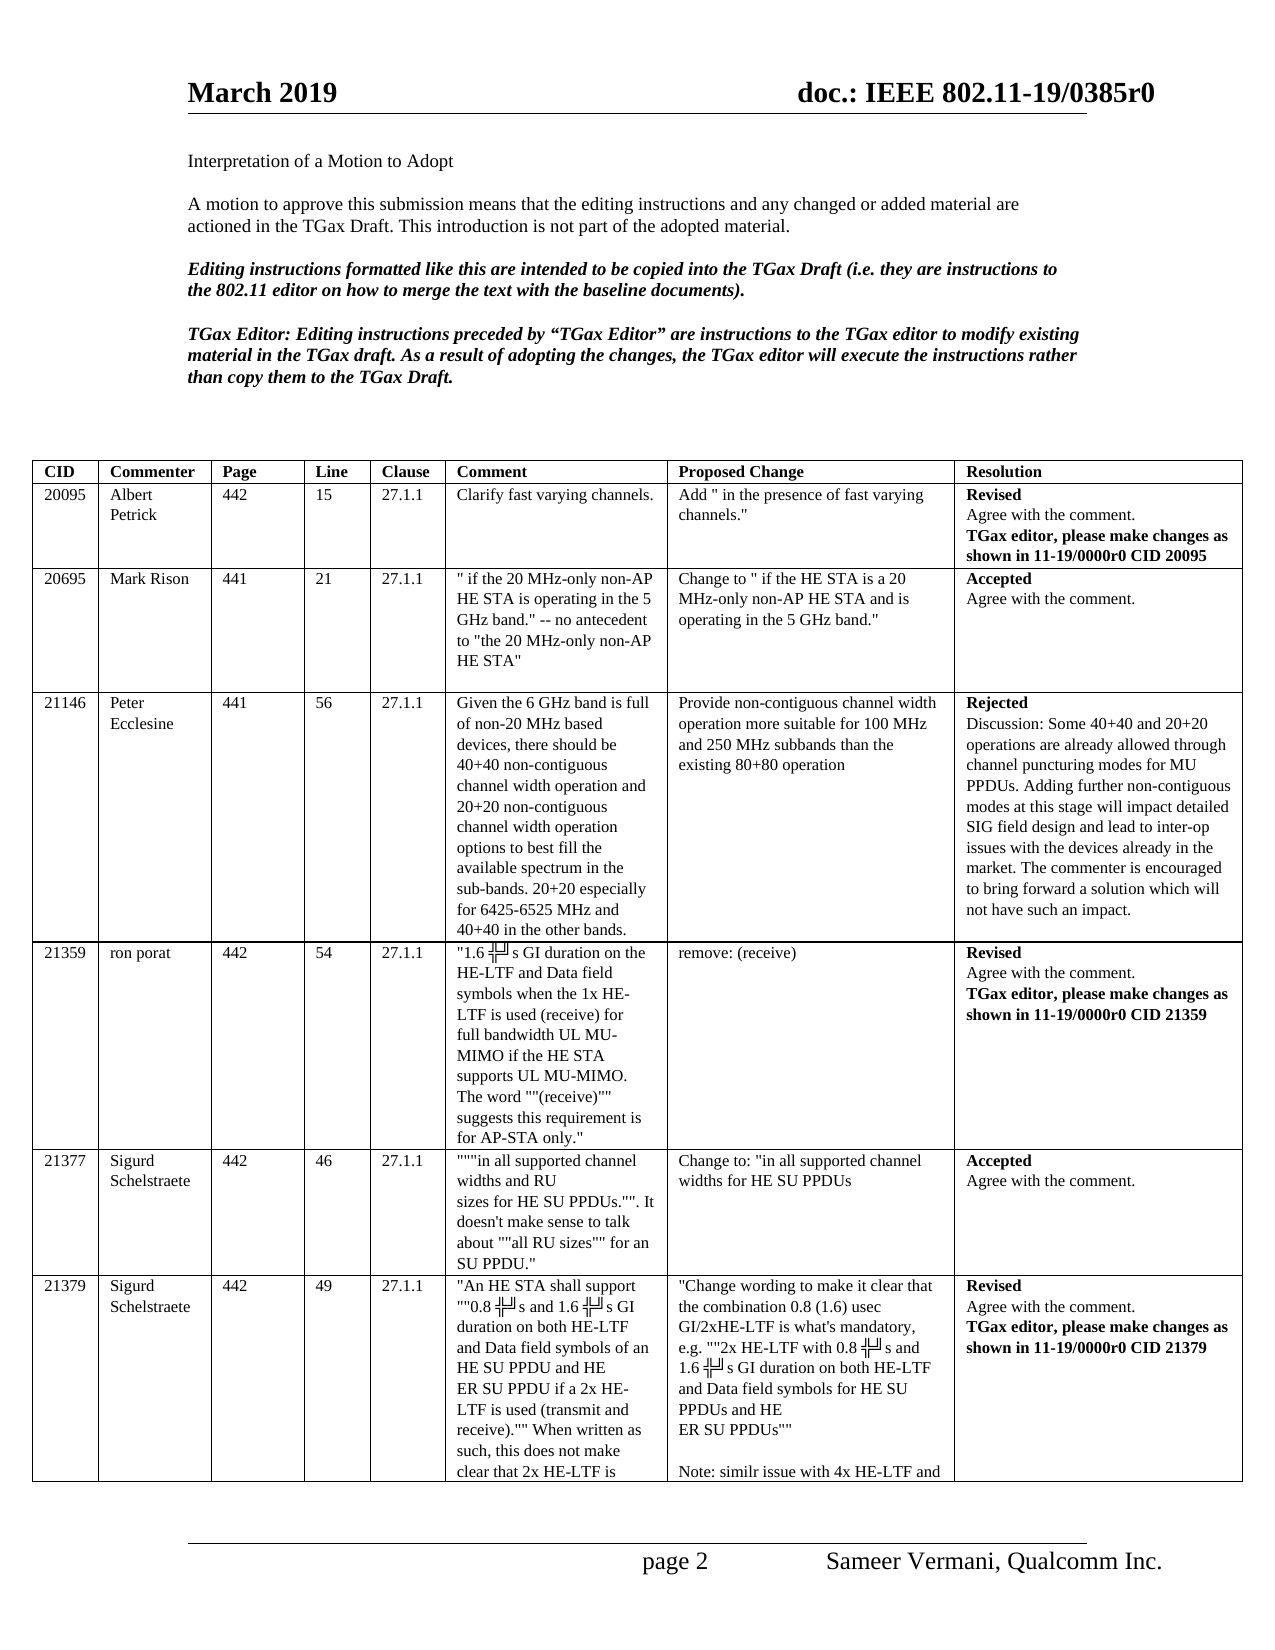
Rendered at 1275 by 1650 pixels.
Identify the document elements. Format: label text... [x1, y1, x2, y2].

table_cell 27.1.1 [371, 693, 445, 941]
table_cell Revised Agree with the comment. TGax editor, please make changes as shown in 11-19/0000r0 CID 20095 [955, 484, 1242, 567]
table_cell Albert Petrick [99, 484, 211, 567]
table_cell ron porat [99, 943, 211, 1149]
table_cell 21 [305, 569, 370, 692]
table_cell 442 [212, 1276, 304, 1481]
table_cell Mark Rison [99, 569, 211, 692]
table_cell Provide non-contiguous channel width operation more suitable for 100 MHz and 250 MHz subbands than the existing 80+80 operation [668, 693, 954, 941]
table_header Resolution [955, 461, 1242, 483]
table_cell Sigurd Schelstraete [99, 1276, 211, 1481]
table_cell 20695 [33, 569, 98, 692]
table_cell 441 [212, 569, 304, 692]
table_header Comment [446, 461, 667, 483]
table_cell 27.1.1 [371, 1276, 445, 1481]
table_cell 56 [305, 693, 370, 941]
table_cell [446, 1276, 667, 1481]
table_cell 21146 [33, 693, 98, 941]
table_cell 21379 [33, 1276, 98, 1481]
table_header Page [212, 461, 304, 483]
text Interpretation of a Motion to Adopt [187, 150, 1087, 172]
table_cell 21359 [33, 943, 98, 1149]
table_cell 441 [212, 693, 304, 941]
table_cell Accepted Agree with the comment. [955, 1150, 1242, 1275]
table_cell 49 [305, 1276, 370, 1481]
table_header Line [305, 461, 370, 483]
table_cell """in all supported channel widths and RU sizes for HE SU PPDUs."". It doesn't make sense to talk about ""all RU sizes"" for an SU PPDU." [446, 1150, 667, 1275]
table_cell 15 [305, 484, 370, 567]
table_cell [668, 1276, 954, 1481]
table_cell 27.1.1 [371, 569, 445, 692]
table_cell Revised Agree with the comment. TGax editor, please make changes as shown in 11-19/0000r0 CID 21359 [955, 943, 1242, 1149]
table_cell 27.1.1 [371, 943, 445, 1149]
table_cell 442 [212, 484, 304, 567]
table_cell " if the 20 MHz-only non-AP HE STA is operating in the 5 GHz band." -- no antecedent to "the 20 MHz-only non-AP HE STA" [446, 569, 667, 692]
table_cell 20095 [33, 484, 98, 567]
table_cell 46 [305, 1150, 370, 1275]
table_cell 27.1.1 [371, 484, 445, 567]
table_cell "1.6 ╬╝s GI duration on the HE-LTF and Data field symbols when the 1x HE-LTF is used (receive) for full bandwidth UL MU-MIMO if the HE STA supports UL MU-MIMO. The word ""(receive)"" suggests this requirement is for AP-STA only." [446, 943, 667, 1149]
text TGax Editor: Editing instructions preceded by “TGax Editor” are instructions to the TGax editor to modify existing material in the TGax draft. As a result of adopting the changes, the TGax editor will execute the instructions rather than copy them to the TGax Draft. [187, 322, 1087, 387]
table_header Proposed Change [668, 461, 954, 483]
table_cell Sigurd Schelstraete [99, 1150, 211, 1275]
table_header Commenter [99, 461, 211, 483]
table_cell 27.1.1 [371, 1150, 445, 1275]
table_cell Peter Ecclesine [99, 693, 211, 941]
table_cell remove: (receive) [668, 943, 954, 1149]
table_cell Rejected Discussion: Some 40+40 and 20+20 operations are already allowed through channel puncturing modes for MU PPDUs. Adding further non-contiguous modes at this stage will impact detailed SIG field design and lead to inter-op issues with the devices already in the market. The commenter is encouraged to bring forward a solution which will not have such an impact. [955, 693, 1242, 941]
table_header Clause [371, 461, 445, 483]
table_cell 54 [305, 943, 370, 1149]
table_cell Change to " if the HE STA is a 20 MHz-only non-AP HE STA and is operating in the 5 GHz band." [668, 569, 954, 692]
table_cell Add " in the presence of fast varying channels." [668, 484, 954, 567]
table_cell Given the 6 GHz band is full of non-20 MHz based devices, there should be 40+40 non-contiguous channel width operation and 20+20 non-contiguous channel width operation options to best fill the available spectrum in the sub-bands. 20+20 especially for 6425-6525 MHz and 40+40 in the other bands. [446, 693, 667, 941]
table_header CID [33, 461, 98, 483]
text A motion to approve this submission means that the editing instructions and any changed or added material are actioned in the TGax Draft. This introduction is not part of the adopted material. [187, 193, 1087, 236]
text Editing instructions formatted like this are intended to be copied into the TGax Draft (i.e. they are instructions to the 802.11 editor on how to merge the text with the baseline documents). [187, 258, 1087, 301]
table_cell Change to: "in all supported channel widths for HE SU PPDUs [668, 1150, 954, 1275]
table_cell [955, 1276, 1242, 1481]
table_cell 442 [212, 1150, 304, 1275]
table_cell 21377 [33, 1150, 98, 1275]
table_cell Accepted Agree with the comment. [955, 569, 1242, 692]
table_cell Clarify fast varying channels. [446, 484, 667, 567]
table_cell 442 [212, 943, 304, 1149]
